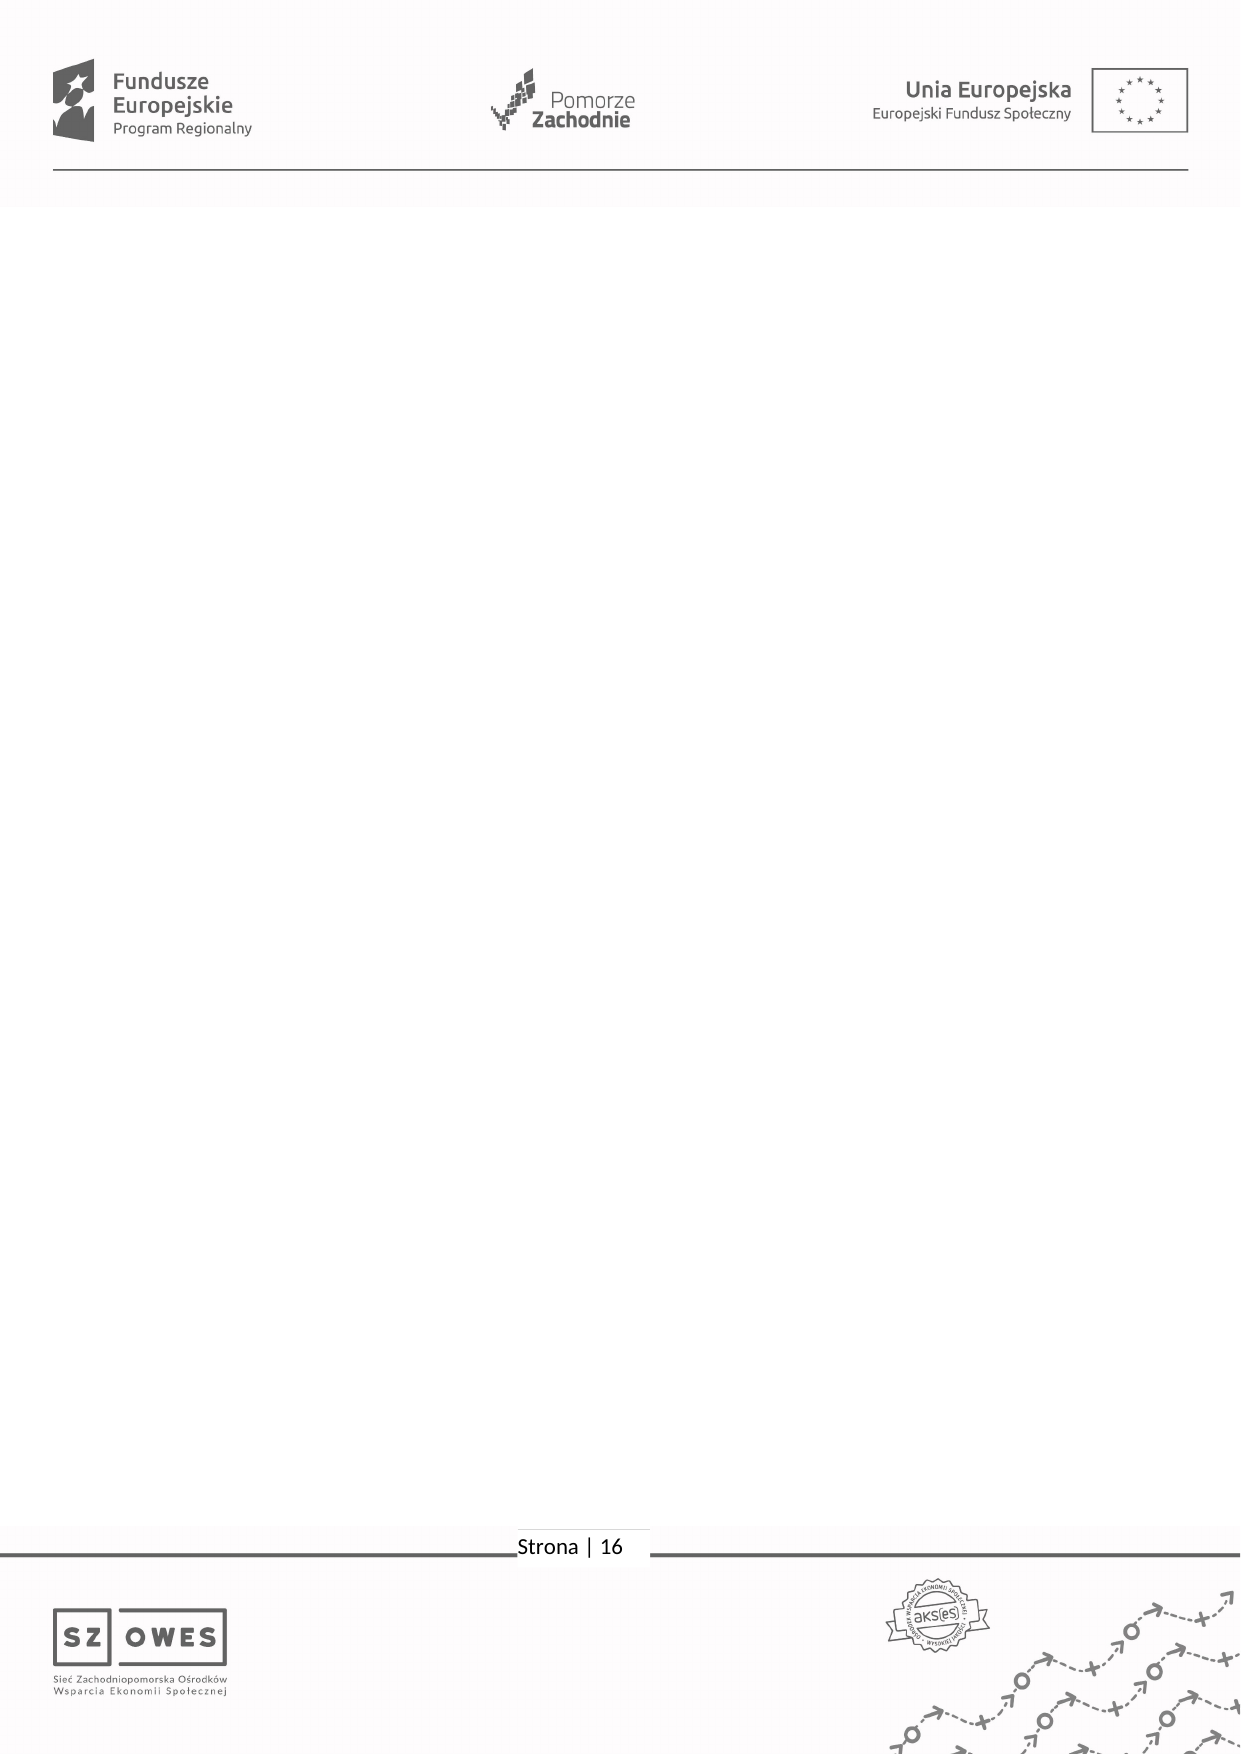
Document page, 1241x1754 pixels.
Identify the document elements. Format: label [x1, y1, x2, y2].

picture [0, 1526, 1241, 1754]
picture [0, 0, 1241, 207]
